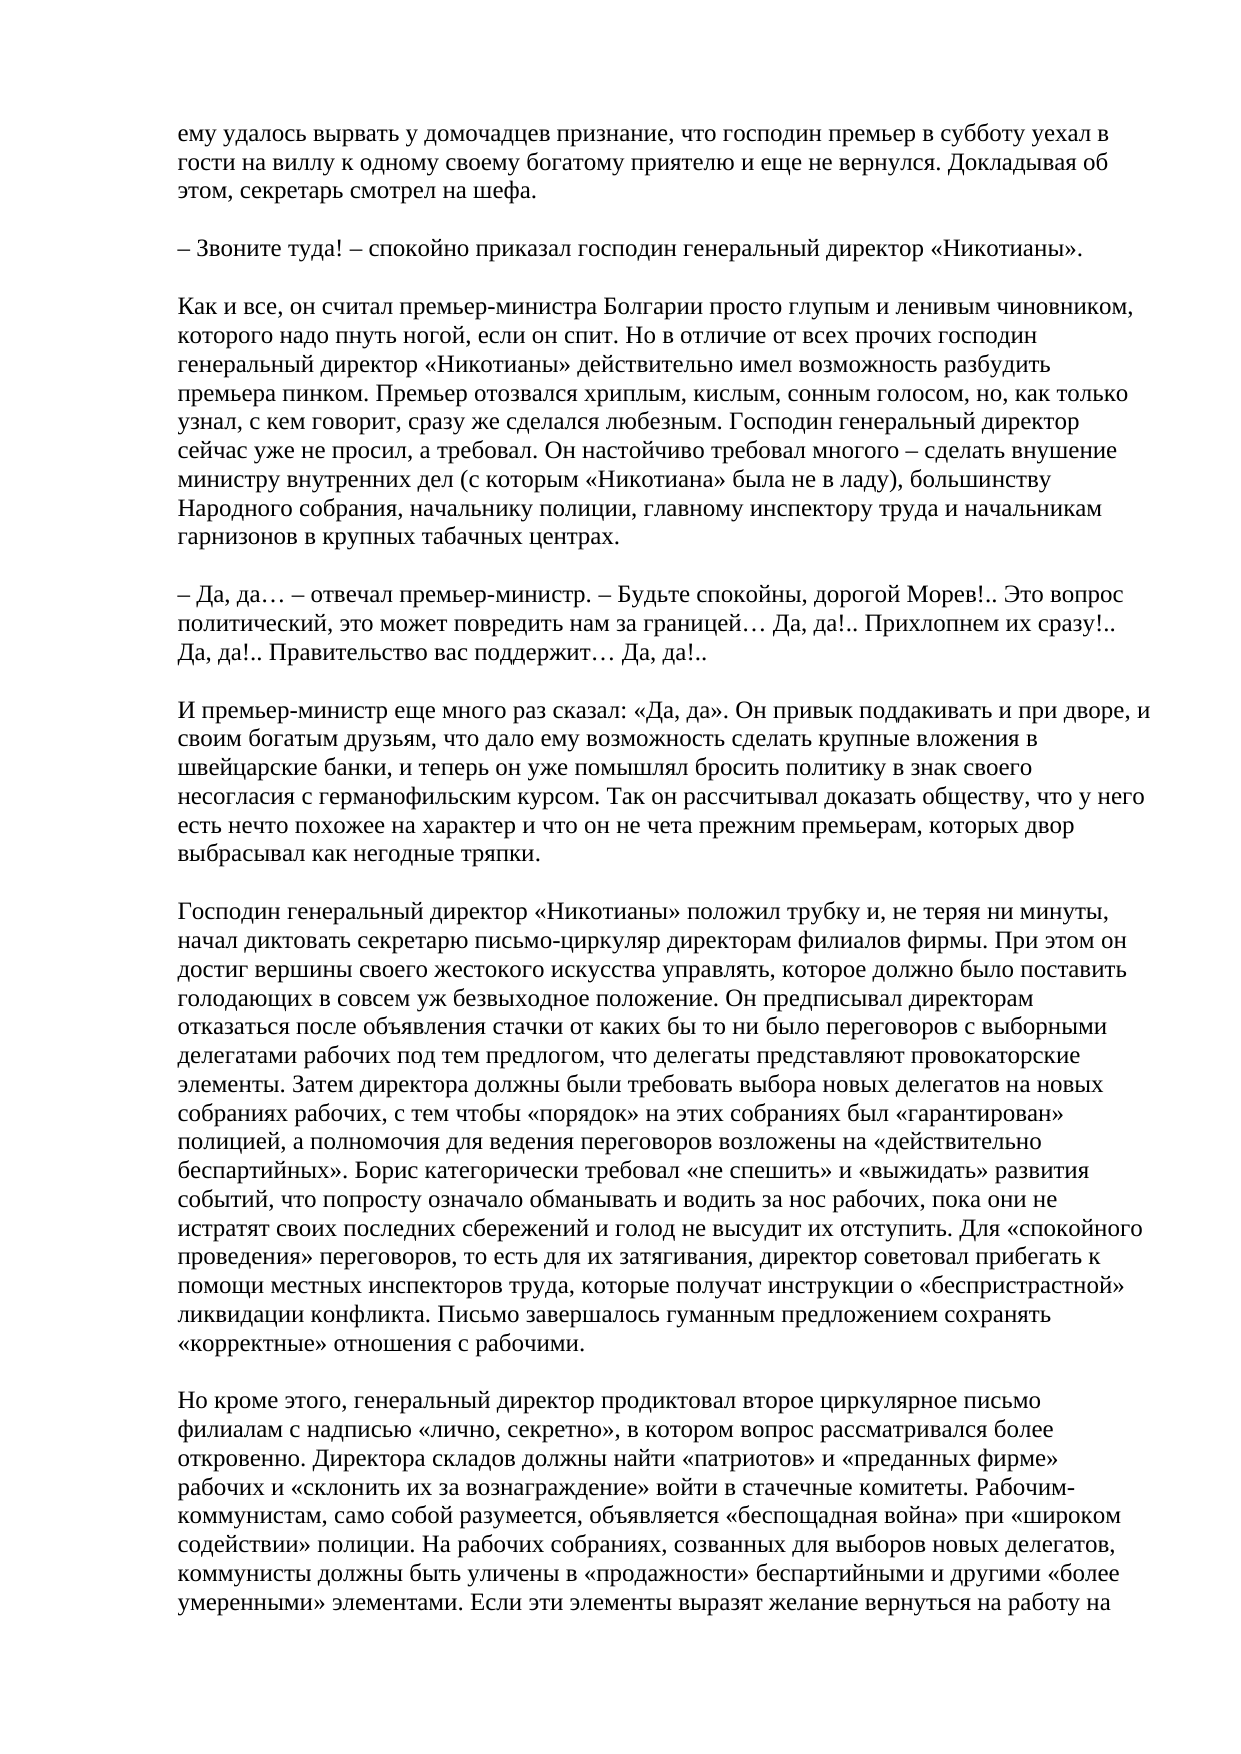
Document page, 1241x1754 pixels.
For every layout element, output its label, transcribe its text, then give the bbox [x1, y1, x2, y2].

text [177, 118, 1152, 204]
text – Да, да… – отвечал премьер-министр. – Будьте спокойны, дорогой Морев!.. Это вопрос политический, это может повредить нам за границей… Да, да!.. Прихлопнем их сразу!.. Да, да!.. Правительство вас поддержит… Да, да!.. [177, 579, 1152, 666]
text И премьер-министр еще много раз сказал: «Да, да». Он привык поддакивать и при дворе, и своим богатым друзьям, что дало ему возможность сделать крупные вложения в швейцарские банки, и теперь он уже помышлял бросить политику в знак своего несогласия с германофильским курсом. Так он рассчитывал доказать обществу, что у него есть нечто похожее на характер и что он не чета прежним премьерам, которых двор выбрасывал как негодные тряпки. [177, 695, 1152, 867]
text Как и все, он считал премьер-министра Болгарии просто глупым и ленивым чиновником, которого надо пнуть ногой, если он спит. Но в отличие от всех прочих господин генеральный директор «Никотианы» действительно имел возможность разбудить премьера пинком. Премьер отозвался хриплым, кислым, сонным голосом, но, как только узнал, с кем говорит, сразу же сделался любезным. Господин генеральный директор сейчас уже не просил, а требовал. Он настойчиво требовал многого – сделать внушение министру внутренних дел (с которым «Никотиана» была не в ладу), большинству Народного собрания, начальнику полиции, главному инспектору труда и начальникам гарнизонов в крупных табачных центрах. [177, 291, 1152, 550]
text – Звоните туда! – спокойно приказал господин генеральный директор «Никотианы». [177, 233, 1152, 262]
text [177, 1386, 1152, 1616]
text Господин генеральный директор «Никотианы» положил трубку и, не теряя ни минуты, начал диктовать секретарю письмо-циркуляр директорам филиалов фирмы. При этом он достиг вершины своего жестокого искусства управлять, которое должно было поставить голодающих в совсем уж безвыходное положение. Он предписывал директорам отказаться после объявления стачки от каких бы то ни было переговоров с выборными делегатами рабочих под тем предлогом, что делегаты представляют провокаторские элементы. Затем директора должны были требовать выбора новых делегатов на новых собраниях рабочих, с тем чтобы «порядок» на этих собраниях был «гарантирован» полицией, а полномочия для ведения переговоров возложены на «действительно беспартийных». Борис категорически требовал «не спешить» и «выжидать» развития событий, что попросту означало обманывать и водить за нос рабочих, пока они не истратят своих последних сбережений и голод не высудит их отступить. Для «спокойного проведения» переговоров, то есть для их затягивания, директор советовал прибегать к помощи местных инспекторов труда, которые получат инструкции о «беспристрастной» ликвидации конфликта. Письмо завершалось гуманным предложением сохранять «корректные» отношения с рабочими. [177, 896, 1152, 1356]
